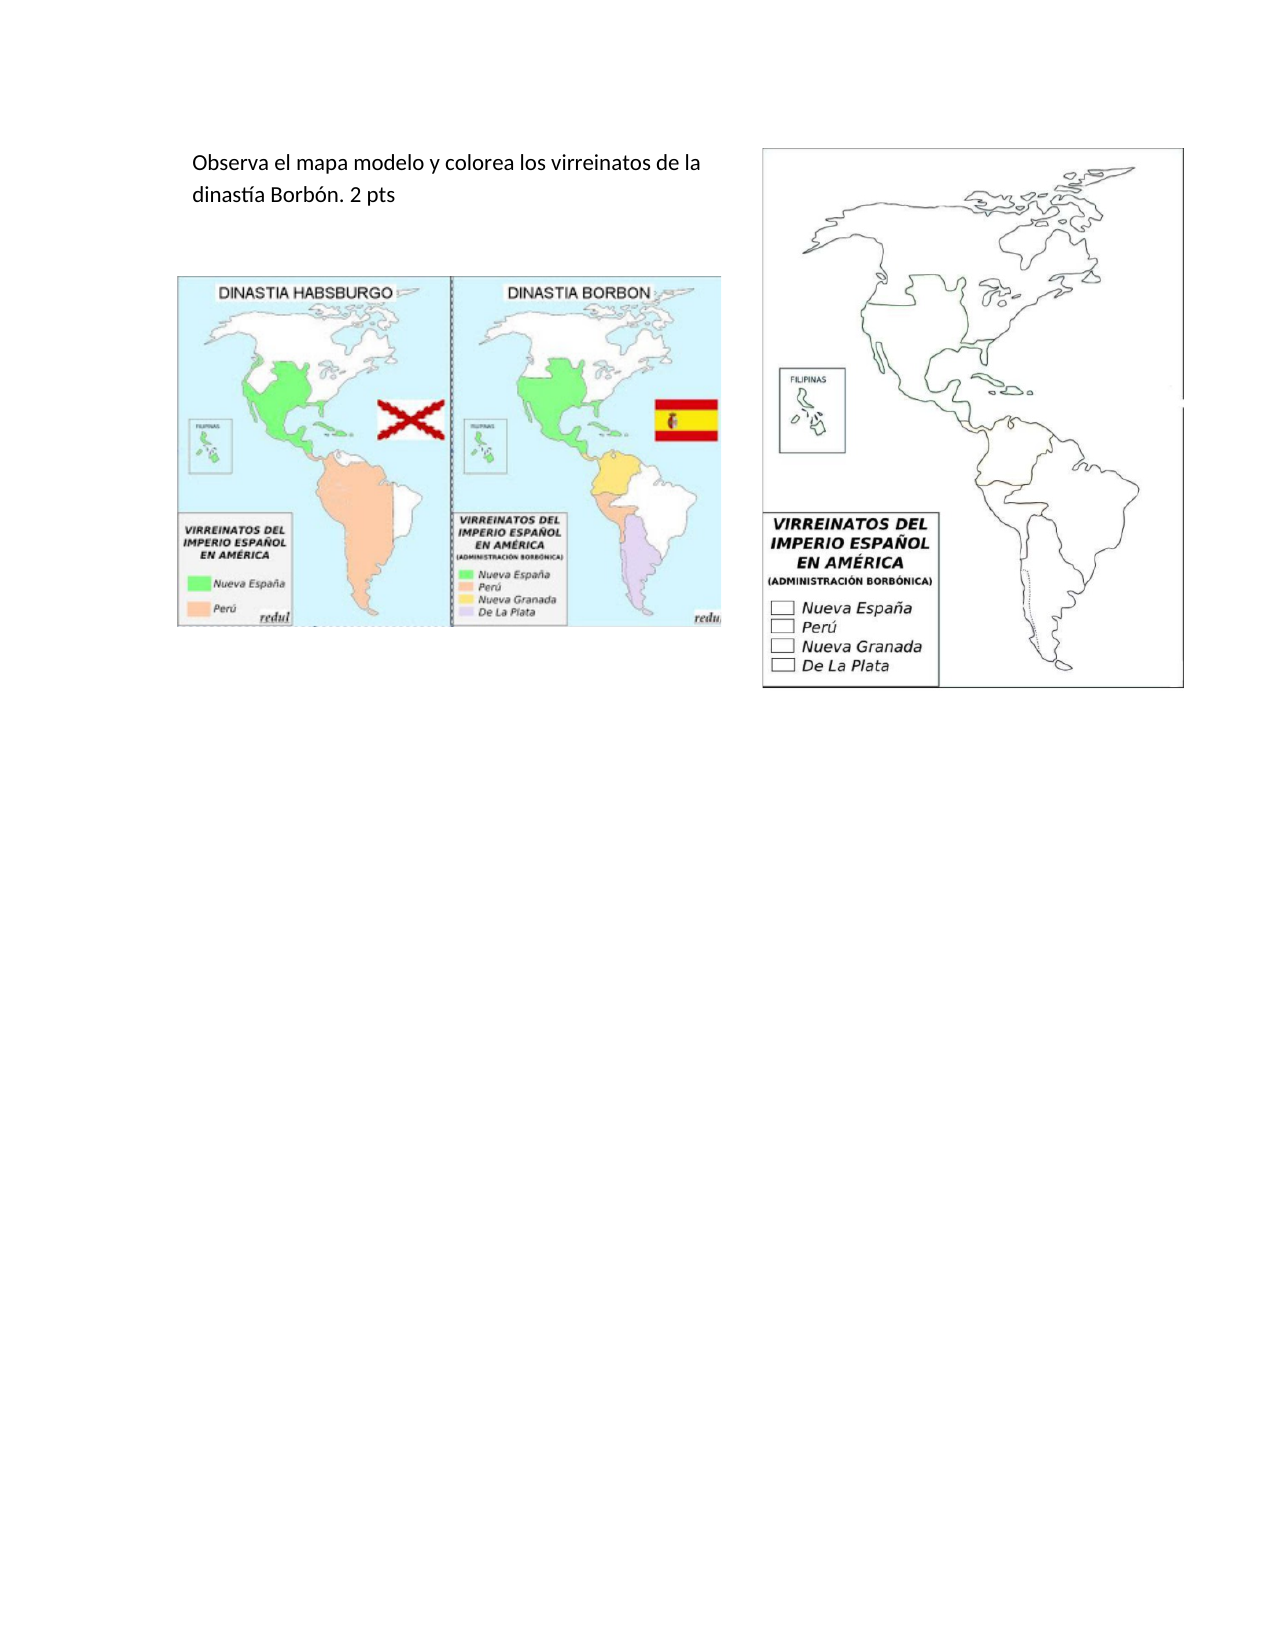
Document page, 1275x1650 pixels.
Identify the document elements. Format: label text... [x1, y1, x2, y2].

text Observa el mapa modelo y colorea los virreinatos de la dinastía Borbón. 2 pts [192, 148, 762, 208]
picture [762, 148, 1185, 691]
picture [177, 276, 722, 627]
